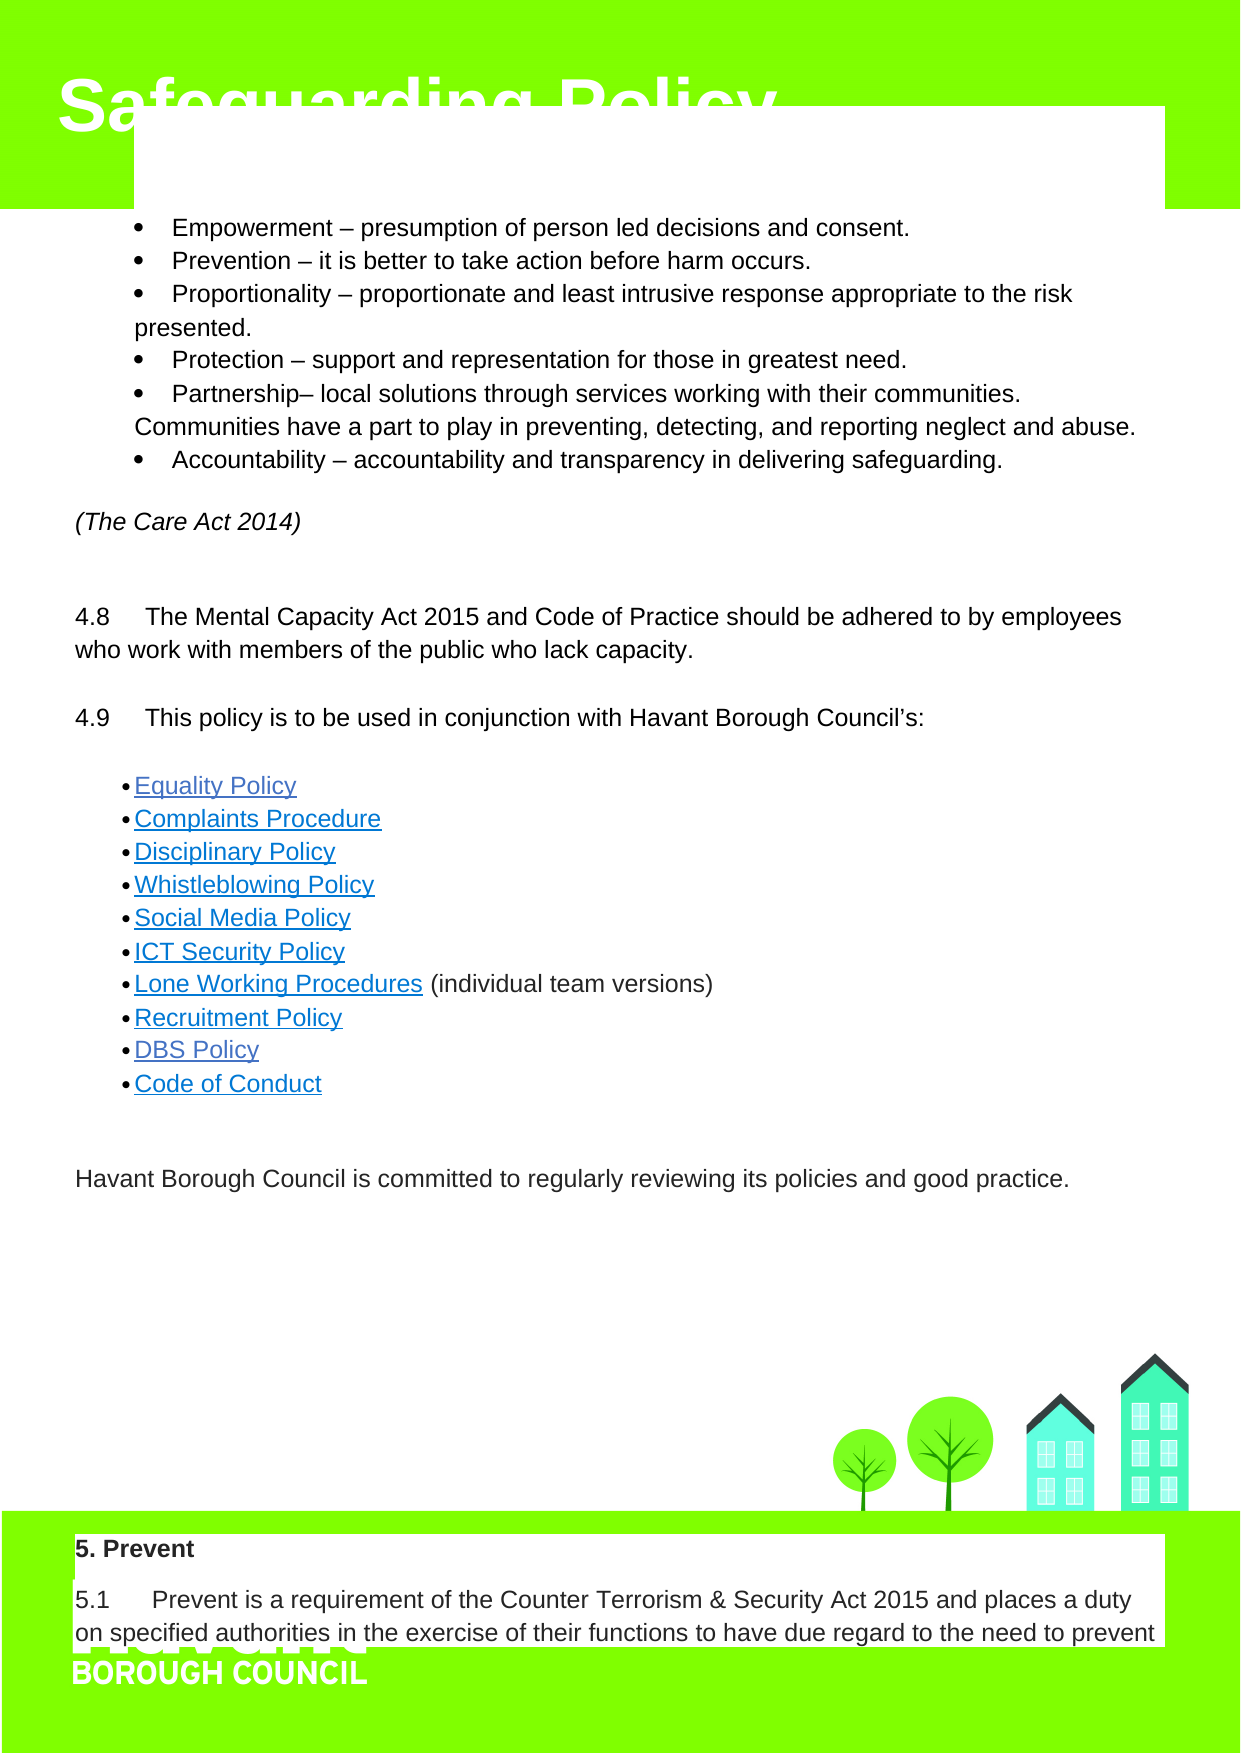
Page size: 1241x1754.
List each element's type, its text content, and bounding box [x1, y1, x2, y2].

picture [188, 97, 203, 106]
list Equality Policy [122, 771, 1165, 800]
list Recruitment Policy [122, 1002, 1165, 1031]
list Code of Conduct [122, 1068, 1165, 1097]
list Prevention – it is better to take action before harm occurs. [134, 246, 1165, 275]
picture [573, 88, 594, 105]
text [75, 1585, 1165, 1647]
picture [504, 98, 520, 106]
text 5. Prevent [75, 1534, 1165, 1562]
picture [460, 98, 475, 106]
text (The Care Act 2014) [75, 507, 1165, 536]
picture [621, 98, 639, 106]
list Complaints Procedure [122, 804, 1165, 833]
picture [120, 113, 133, 125]
picture [392, 98, 408, 106]
list Lone Working Procedures (individual team versions) [122, 969, 1165, 998]
picture [0, 0, 1241, 209]
list Protection – support and representation for those in greatest need. [134, 346, 1165, 374]
list Accountability – accountability and transparency in delivering safeguarding. [134, 445, 1165, 474]
list Proportionality – proportionate and least intrusive response appropriate to the risk presented. [134, 279, 1165, 341]
list Empowerment – presumption of person led decisions and consent. [134, 106, 1165, 242]
list Disciplinary Policy [122, 837, 1165, 866]
list DBS Policy [122, 1036, 1165, 1064]
list Social Media Policy [122, 903, 1165, 932]
list Partnership– local solutions through services working with their communities. Communities have a part to play in preventing, detecting, and reporting neglect and abuse. [134, 379, 1165, 441]
list Whistleblowing Policy [122, 870, 1165, 899]
list ICT Security Policy [122, 936, 1165, 965]
picture [1, 1337, 1241, 1753]
picture [230, 98, 246, 106]
text Havant Borough Council is committed to regularly reviewing its policies and good practice. [75, 1164, 1165, 1192]
text 4.8 The Mental Capacity Act 2015 and Code of Practice should be adhered to by employees who work with members of the public who lack capacity. [75, 602, 1165, 664]
text 4.9 This policy is to be used in conjunction with Havant Borough Council’s: [75, 703, 1165, 732]
